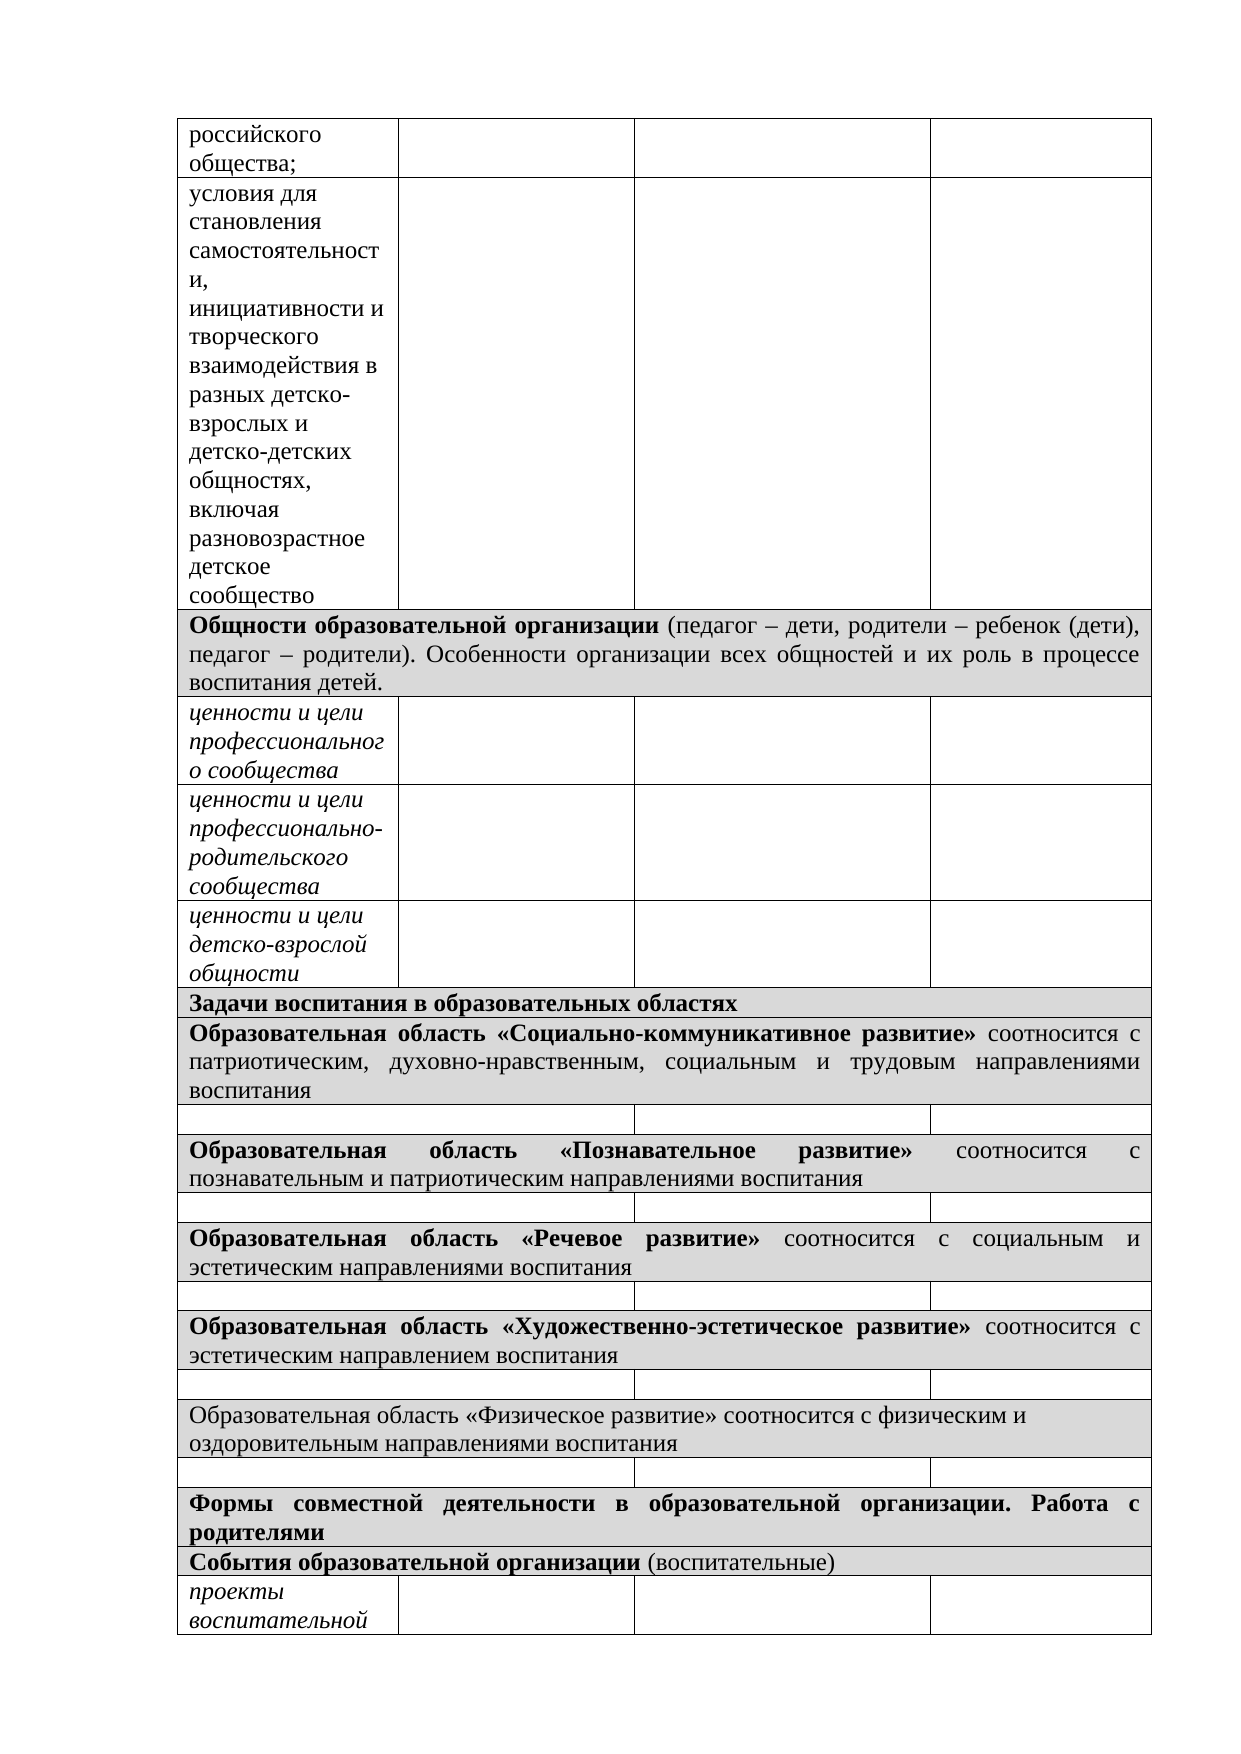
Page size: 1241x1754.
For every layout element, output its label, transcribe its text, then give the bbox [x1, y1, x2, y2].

table_cell [635, 1576, 930, 1634]
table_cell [178, 1576, 398, 1634]
table_cell [635, 785, 930, 899]
table_cell Образовательная область «Речевое развитие» соотносится с социальным и эстетическим направлениями воспитания [178, 1223, 1151, 1281]
table_cell Задачи воспитания в образовательных областях [178, 988, 1151, 1017]
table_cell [178, 119, 398, 177]
table_cell [178, 1458, 634, 1487]
table_cell [635, 1370, 930, 1399]
table_cell [931, 178, 1151, 609]
table_cell [399, 901, 634, 987]
table_cell [635, 1282, 930, 1310]
table_cell Общности образовательной организации (педагог – дети, родители – ребенок (дети), педагог – родители). Особенности организации всех общностей и их роль в процессе воспитания детей. [178, 610, 1151, 696]
table_cell Образовательная область «Социально-коммуникативное развитие» соотносится с патриотическим, духовно-нравственным, социальным и трудовым направлениями воспитания [178, 1018, 1151, 1104]
table_cell [399, 785, 634, 899]
table_cell [635, 178, 930, 609]
table_cell Образовательная область «Познавательное развитие» соотносится с познавательным и патриотическим направлениями воспитания [178, 1135, 1151, 1192]
table_cell [931, 1370, 1151, 1399]
table_cell [399, 119, 634, 177]
table_cell [931, 785, 1151, 899]
table_cell [931, 1458, 1151, 1487]
table_cell [178, 1105, 634, 1134]
table_cell [931, 1576, 1151, 1634]
table_cell [931, 1282, 1151, 1310]
table_cell [931, 119, 1151, 177]
table_cell [635, 119, 930, 177]
table_cell [931, 1105, 1151, 1134]
table_cell [635, 1105, 930, 1134]
table_cell [635, 697, 930, 783]
table_cell Формы совместной деятельности в образовательной организации. Работа с родителями [178, 1488, 1151, 1546]
table_cell Образовательная область «Физическое развитие» соотносится с физическим и оздоровительным направлениями воспитания [178, 1400, 1151, 1457]
table_cell [635, 1193, 930, 1222]
table_cell условия для становления самостоятельности, инициативности и творческого взаимодействия в разных детско-взрослых и детско-детских общностях, включая разновозрастное детское сообщество [178, 178, 398, 609]
table_cell [931, 901, 1151, 987]
table_cell [178, 1282, 634, 1310]
table_cell [931, 1193, 1151, 1222]
table_cell ценности и цели профессионального сообщества [178, 697, 398, 783]
table_cell События образовательной организации (воспитательные) [178, 1547, 1151, 1575]
table_cell ценности и цели детско-взрослой общности [178, 901, 398, 987]
table_cell [635, 1458, 930, 1487]
table_cell [635, 901, 930, 987]
table_cell [931, 697, 1151, 783]
table_cell [399, 697, 634, 783]
table_cell [399, 1576, 634, 1634]
table_cell ценности и цели профессионально-родительского сообщества [178, 785, 398, 899]
table_cell [178, 1370, 634, 1399]
table_cell [399, 178, 634, 609]
table_cell Образовательная область «Художественно-эстетическое развитие» соотносится с эстетическим направлением воспитания [178, 1311, 1151, 1369]
table_cell [178, 1193, 634, 1222]
